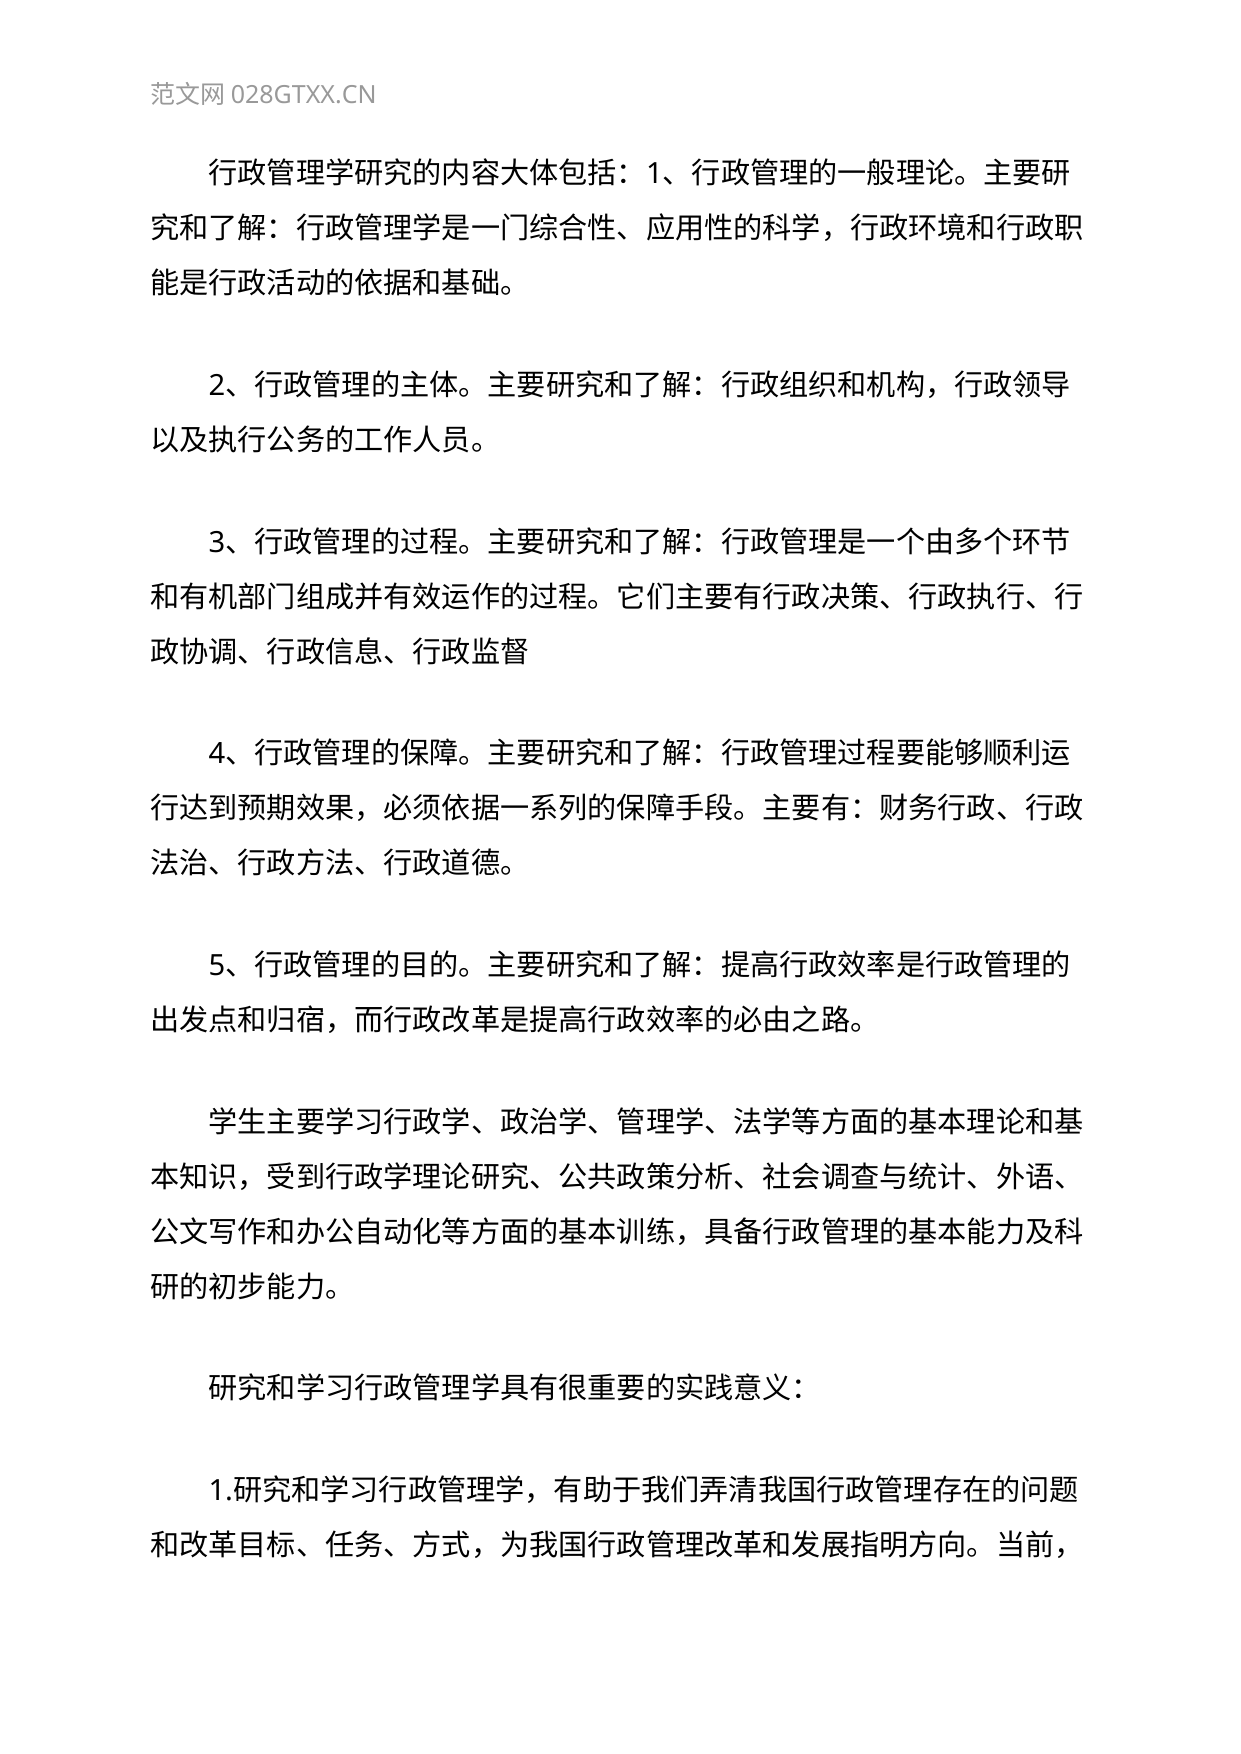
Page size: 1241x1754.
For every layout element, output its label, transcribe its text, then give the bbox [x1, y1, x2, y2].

text 3、行政管理的过程。主要研究和了解：行政管理是一个由多个环节和有机部门组成并有效运作的过程。它们主要有行政决策、行政执行、行政协调、行政信息、行政监督 [150, 518, 1090, 671]
text 学生主要学习行政学、政治学、管理学、法学等方面的基本理论和基本知识，受到行政学理论研究、公共政策分析、社会调查与统计、外语、公文写作和办公自动化等方面的基本训练，具备行政管理的基本能力及科研的初步能力。 [150, 1098, 1090, 1306]
text 4、行政管理的保障。主要研究和了解：行政管理过程要能够顺利运行达到预期效果，必须依据一系列的保障手段。主要有：财务行政、行政法治、行政方法、行政道德。 [150, 730, 1090, 882]
text 研究和学习行政管理学具有很重要的实践意义： [150, 1365, 1090, 1407]
text 2、行政管理的主体。主要研究和了解：行政组织和机构，行政领导以及执行公务的工作人员。 [150, 362, 1090, 459]
text 行政管理学研究的内容大体包括：1、行政管理的一般理论。主要研究和了解：行政管理学是一门综合性、应用性的科学，行政环境和行政职能是行政活动的依据和基础。 [150, 150, 1090, 302]
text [150, 1467, 1090, 1564]
text 5、行政管理的目的。主要研究和了解：提高行政效率是行政管理的出发点和归宿，而行政改革是提高行政效率的必由之路。 [150, 942, 1090, 1039]
